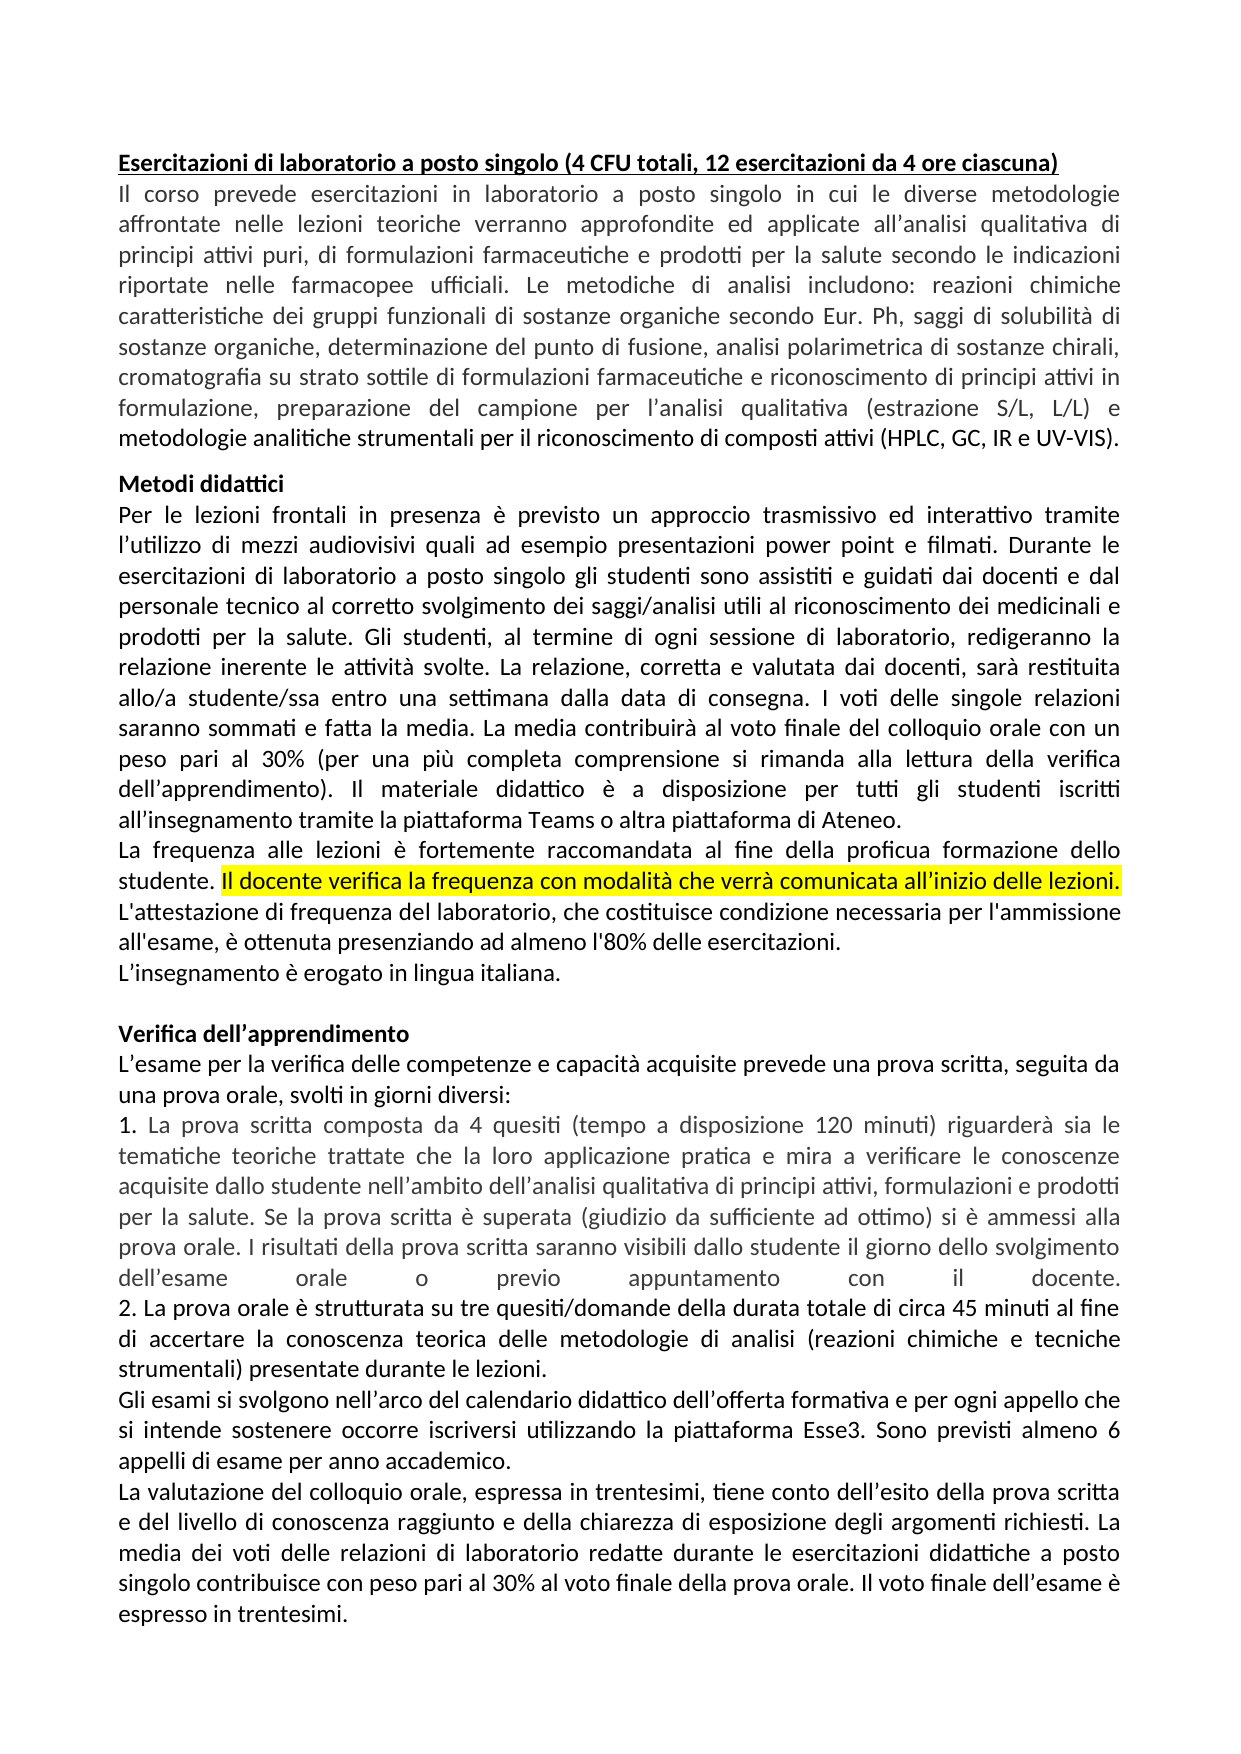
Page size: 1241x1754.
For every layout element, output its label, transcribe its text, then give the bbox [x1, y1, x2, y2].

text 1. La prova scritta composta da 4 quesiti (tempo a disposizione 120 minuti) riguarderà sia le tematiche teoriche trattate che la loro applicazione pratica e mira a verificare le conoscenze acquisite dallo studente nell’ambito dell’analisi qualitativa di principi attivi, formulazioni e prodotti per la salute. Se la prova scritta è superata (giudizio da sufficiente ad ottimo) si è ammessi alla prova orale. I risultati della prova scritta saranno visibili dallo studente il giorno dello svolgimento dell’esame orale o previo appuntamento con il docente. 2. La prova orale è strutturata su tre quesiti/domande della durata totale di circa 45 minuti al fine di accertare la conoscenza teorica delle metodologie di analisi (reazioni chimiche e tecniche strumentali) presentate durante le lezioni. [118, 1292, 1122, 1384]
text Gli esami si svolgono nell’arco del calendario didattico dell’offerta formativa e per ogni appello che si intende sostenere occorre iscriversi utilizzando la piattaforma Esse3. Sono previsti almeno 6 appelli di esame per anno accademico. [118, 1384, 1122, 1476]
text L’esame per la verifica delle competenze e capacità acquisite prevede una prova scritta, seguita da una prova orale, svolti in giorni diversi: [118, 1048, 1122, 1109]
text Verifica dell’apprendimento [118, 1018, 1122, 1048]
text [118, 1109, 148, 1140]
text La valutazione del colloquio orale, espressa in trentesimi, tiene conto dell’esito della prova scritta e del livello di conoscenza raggiunto e della chiarezza di esposizione degli argomenti richiesti. La media dei voti delle relazioni di laboratorio redatte durante le esercitazioni didattiche a posto singolo contribuisce con peso pari al 30% al voto finale della prova orale. Il voto finale dell’esame è espresso in trentesimi. [118, 1476, 1122, 1628]
text Per le lezioni frontali in presenza è previsto un approccio trasmissivo ed interattivo tramite l’utilizzo di mezzi audiovisivi quali ad esempio presentazioni power point e filmati. Durante le esercitazioni di laboratorio a posto singolo gli studenti sono assistiti e guidati dai docenti e dal personale tecnico al corretto svolgimento dei saggi/analisi utili al riconoscimento dei medicinali e prodotti per la salute. Gli studenti, al termine di ogni sessione di laboratorio, redigeranno la relazione inerente le attività svolte. La relazione, corretta e valutata dai docenti, sarà restituita allo/a studente/ssa entro una settimana dalla data di consegna. I voti delle singole relazioni saranno sommati e fatta la media. La media contribuirà al voto finale del colloquio orale con un peso pari al 30% (per una più completa comprensione si rimanda alla lettura della verifica dell’apprendimento). Il materiale didattico è a disposizione per tutti gli studenti iscritti all’insegnamento tramite la piattaforma Teams o altra piattaforma di Ateneo. [118, 499, 1122, 835]
text Metodi didattici [118, 468, 1122, 499]
text Il corso prevede esercitazioni in laboratorio a posto singolo in cui le diverse metodologie affrontate nelle lezioni teoriche verranno approfondite ed applicate all’analisi qualitativa di principi attivi puri, di formulazioni farmaceutiche e prodotti per la salute secondo le indicazioni riportate nelle farmacopee ufficiali. Le metodiche di analisi includono: reazioni chimiche caratteristiche dei gruppi funzionali di sostanze organiche secondo Eur. Ph, saggi di solubilità di sostanze organiche, determinazione del punto di fusione, analisi polarimetrica di sostanze chirali, cromatografia su strato sottile di formulazioni farmaceutiche e riconoscimento di principi attivi in formulazione, preparazione del campione per l’analisi qualitativa (estrazione S/L, L/L) e metodologie analitiche strumentali per il riconoscimento di composti attivi (HPLC, GC, IR e UV-VIS). [118, 178, 1122, 453]
text Esercitazioni di laboratorio a posto singolo (4 CFU totali, 12 esercitazioni da 4 ore ciascuna) [118, 148, 1122, 178]
text La frequenza alle lezioni è fortemente raccomandata al fine della proficua formazione dello studente. Il docente verifica la frequenza con modalità che verrà comunicata all’inizio delle lezioni. L'attestazione di frequenza del laboratorio, che costituisce condizione necessaria per l'ammissione all'esame, è ottenuta presenziando ad almeno l'80% delle esercitazioni. [118, 835, 1122, 957]
text L’insegnamento è erogato in lingua italiana. [118, 957, 1122, 987]
